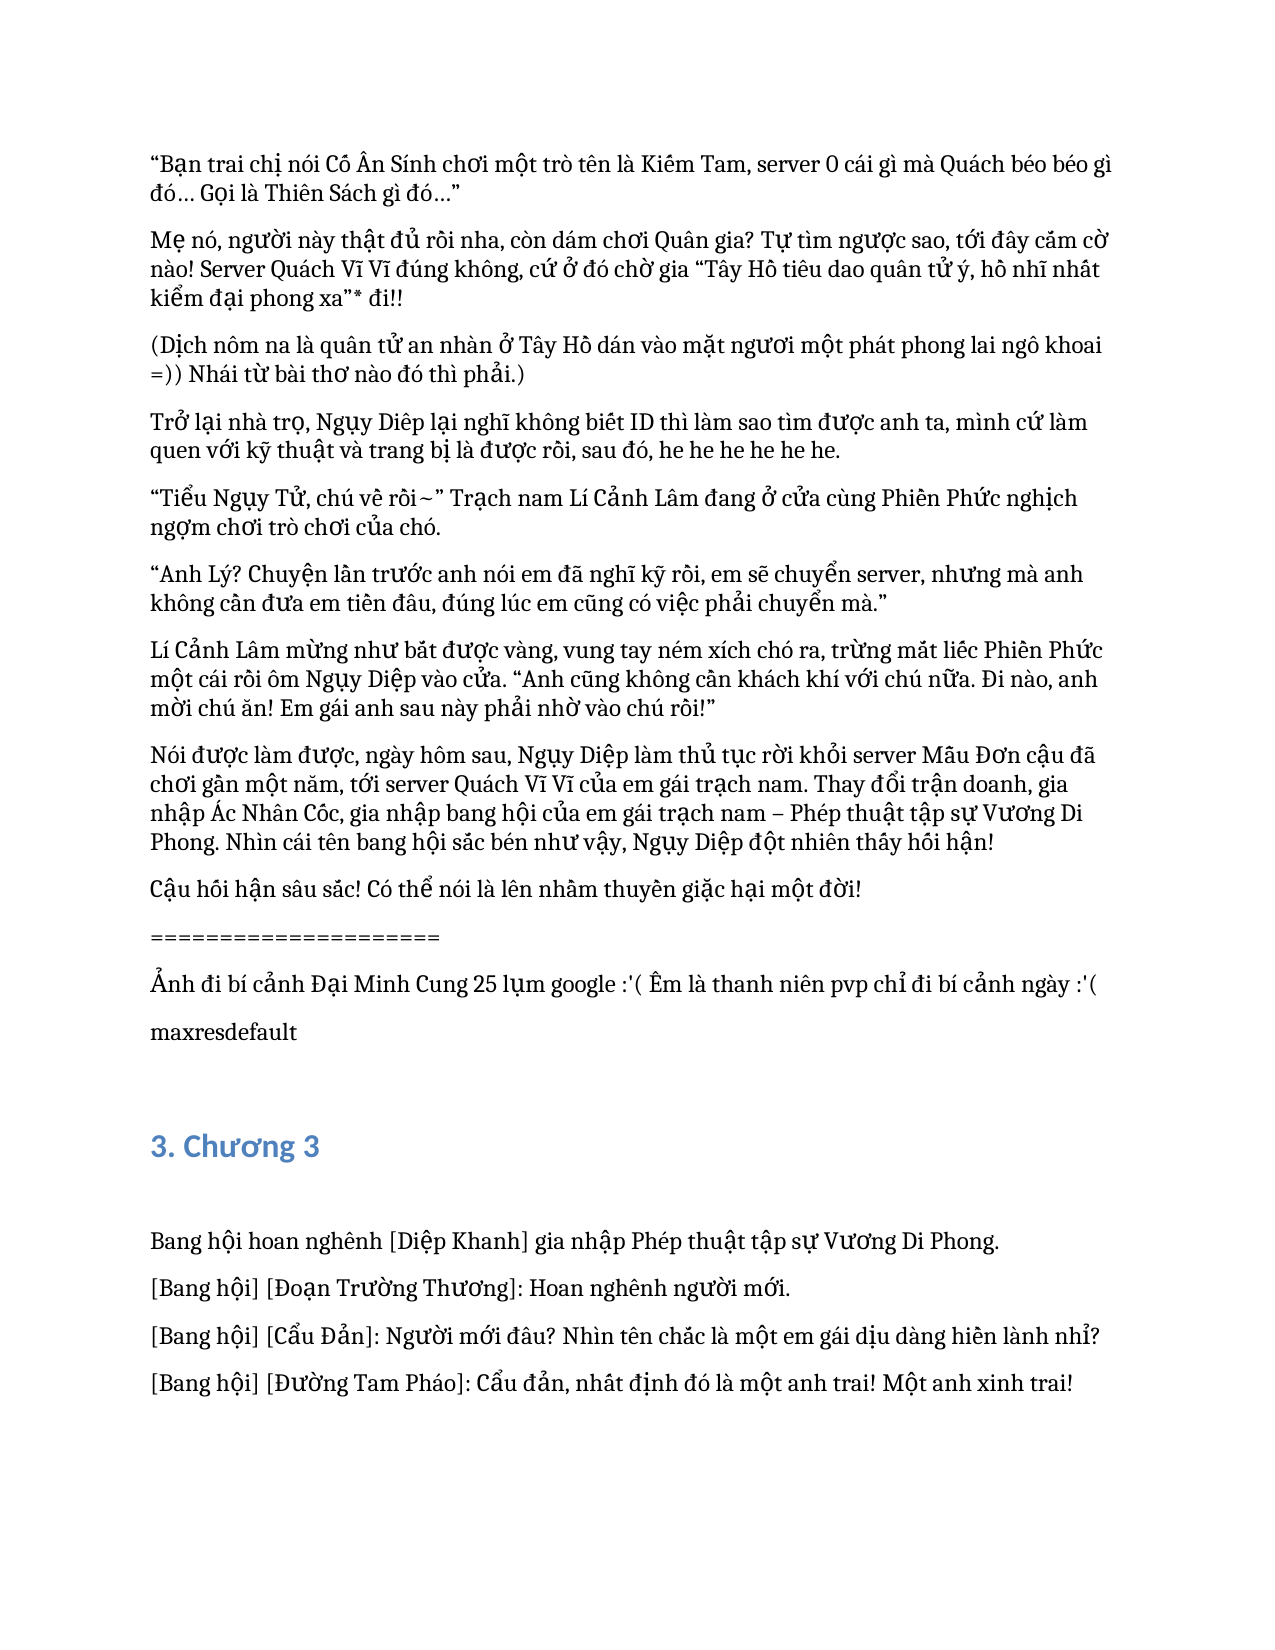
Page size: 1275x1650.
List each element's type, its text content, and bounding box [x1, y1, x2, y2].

text maxresdefault [150, 1017, 1125, 1104]
text Bang hội hoan nghênh [Diệp Khanh] gia nhập Phép thuật tập sự Vương Di Phong. [150, 1169, 1125, 1255]
text [Bang hội] [Cẩu Đản]: Người mới đâu? Nhìn tên chắc là một em gái dịu dàng hiền lành nhỉ? [150, 1322, 1125, 1350]
text “Bạn trai chị nói Cố Ân Sính chơi một trò tên là Kiếm Tam, server 0 cái gì mà Quách béo béo gì đó… Gọi là Thiên Sách gì đó…” [150, 150, 1125, 207]
text Mẹ nó, người này thật đủ rồi nha, còn dám chơi Quân gia? Tự tìm ngược sao, tới đây cắm cờ nào! Server Quách Vĩ Vĩ đúng không, cứ ở đó chờ gia “Tây Hồ tiêu dao quân tử ý, hồ nhĩ nhất kiểm đại phong xa”* đi!! [150, 226, 1125, 312]
text Trở lại nhà trọ, Ngụy Diêp lại nghĩ không biết ID thì làm sao tìm được anh ta, mình cứ làm quen với kỹ thuật và trang bị là được rồi, sau đó, he he he he he he. [150, 407, 1125, 465]
text “Anh Lý? Chuyện lần trước anh nói em đã nghĩ kỹ rồi, em sẽ chuyển server, nhưng mà anh không cần đưa em tiền đâu, đúng lúc em cũng có việc phải chuyển mà.” [150, 560, 1125, 617]
subtitle 3. Chương 3 [150, 1124, 1125, 1165]
text Ảnh đi bí cảnh Đại Minh Cung 25 lụm google :'( Êm là thanh niên pvp chỉ đi bí cảnh ngày :'( [150, 970, 1125, 999]
text (Dịch nôm na là quân tử an nhàn ở Tây Hồ dán vào mặt ngươi một phát phong lai ngô khoai =)) Nhái từ bài thơ nào đó thì phải.) [150, 331, 1125, 389]
text “Tiểu Ngụy Tử, chú về rồi~” Trạch nam Lí Cảnh Lâm đang ở cửa cùng Phiền Phức nghịch ngợm chơi trò chơi của chó. [150, 484, 1125, 541]
text ===================== [150, 922, 1125, 951]
text [Bang hội] [Đường Tam Pháo]: Cẩu đản, nhất định đó là một anh trai! Một anh xinh trai! [150, 1369, 1125, 1398]
text [Bang hội] [Đoạn Trường Thương]: Hoan nghênh người mới. [150, 1274, 1125, 1303]
text Lí Cảnh Lâm mừng như bắt được vàng, vung tay ném xích chó ra, trừng mắt liếc Phiền Phức một cái rồi ôm Ngụy Diệp vào cửa. “Anh cũng không cần khách khí với chú nữa. Đi nào, anh mời chú ăn! Em gái anh sau này phải nhờ vào chú rồi!” [150, 636, 1125, 722]
text Cậu hối hận sâu sắc! Có thể nói là lên nhầm thuyền giặc hại một đời! [150, 875, 1125, 904]
text Nói được làm được, ngày hôm sau, Ngụy Diệp làm thủ tục rời khỏi server Mẫu Đơn cậu đã chơi gần một năm, tới server Quách Vĩ Vĩ của em gái trạch nam. Thay đổi trận doanh, gia nhập Ác Nhân Cốc, gia nhập bang hội của em gái trạch nam – Phép thuật tập sự Vương Di Phong. Nhìn cái tên bang hội sắc bén như vậy, Ngụy Diệp đột nhiên thấy hối hận! [150, 741, 1125, 856]
